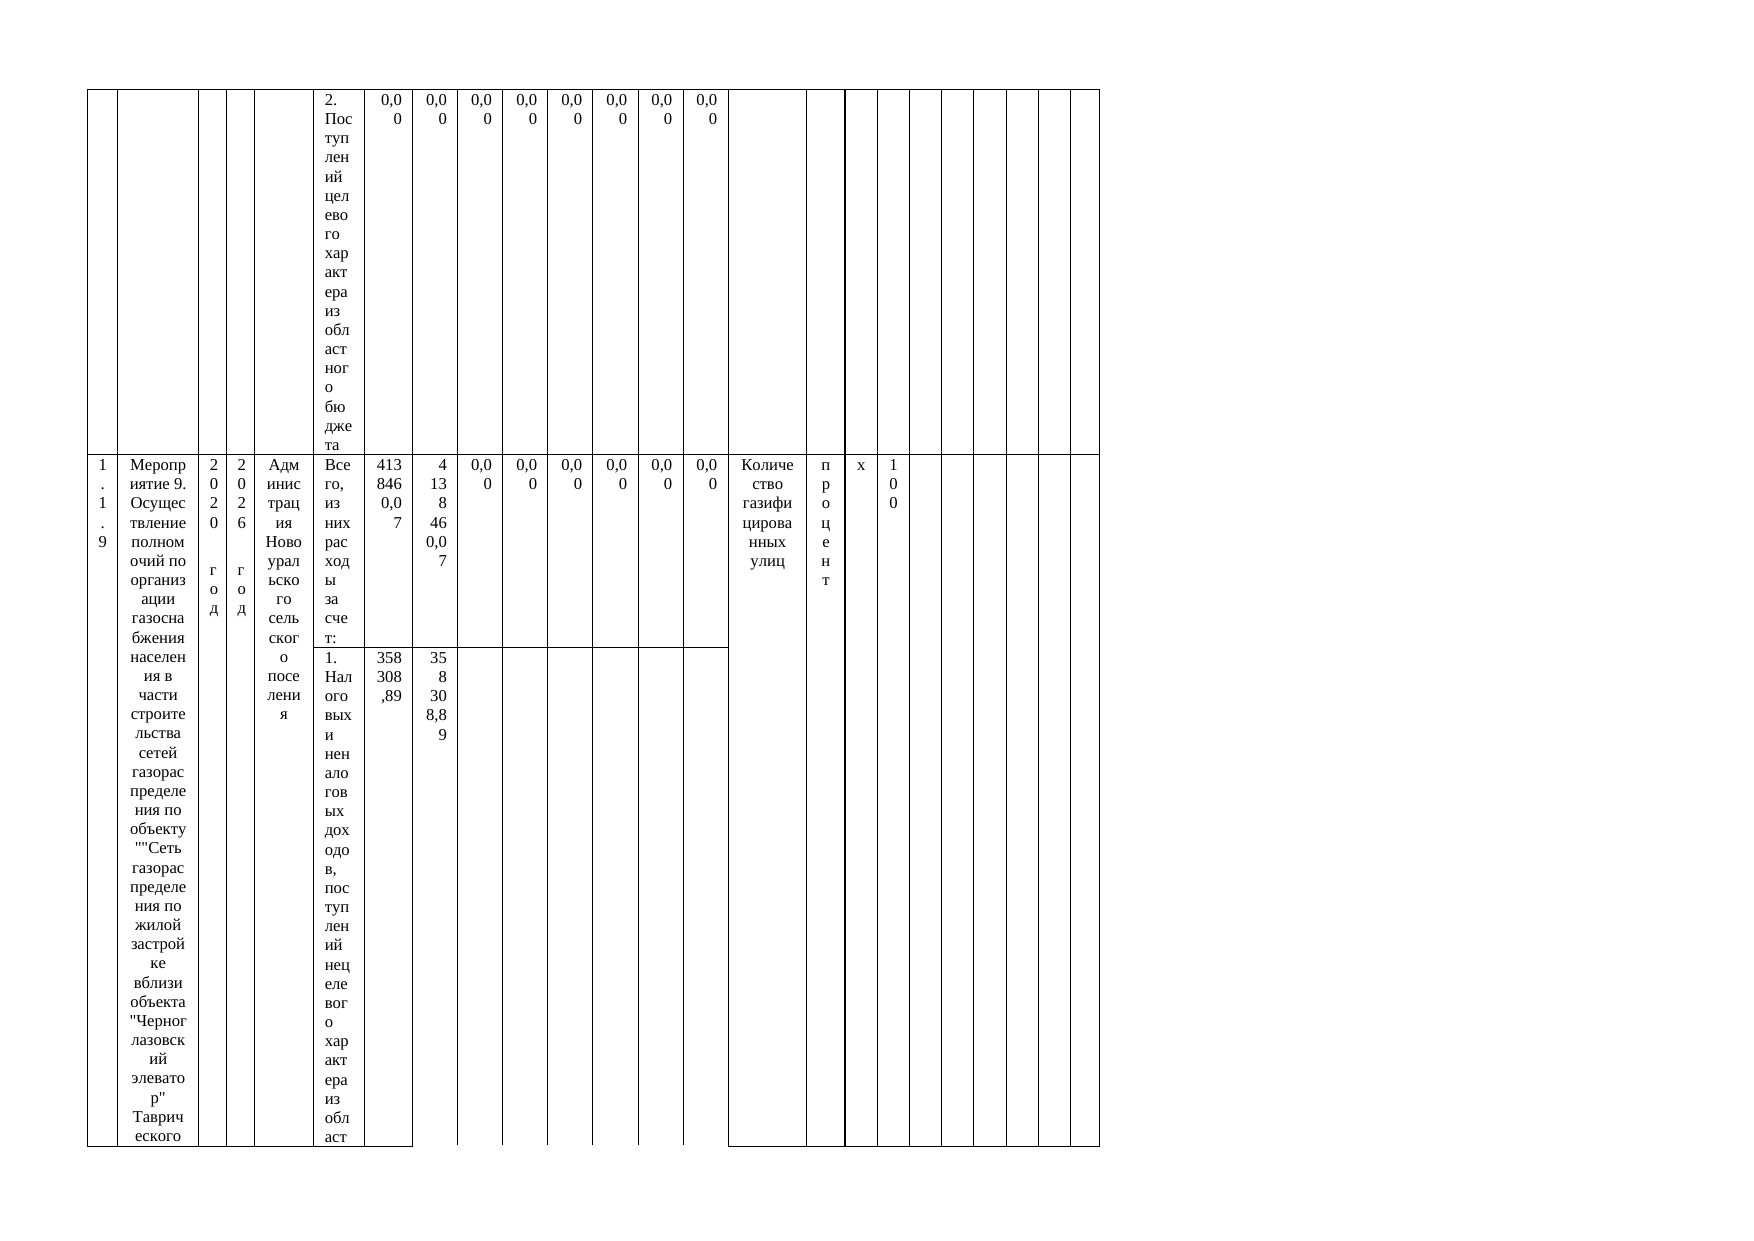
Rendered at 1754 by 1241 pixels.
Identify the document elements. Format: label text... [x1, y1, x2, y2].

table_cell 4138460,07 [365, 455, 412, 647]
table_cell 0,00 [639, 90, 683, 454]
table_cell 100 [878, 455, 909, 1146]
table_cell [974, 455, 1006, 1146]
table_cell Мероприятие 9. Осуществление полномочий по организации газоснабжения населения в части строительства сетей газораспределения по объекту ""Сеть газораспределения по жилой застройке вблизи объекта "Черноглазовский элеватор" Таврического района Омской области", на осуществление авторского, технологическое подключение сетей [118, 455, 198, 1146]
table_cell Количество газифицированных улиц [729, 455, 806, 1146]
table_cell 2020 год [199, 455, 226, 1146]
table_cell 0,00 [503, 455, 547, 647]
table_cell 0,00 [458, 455, 502, 647]
table_cell 0,00 [548, 455, 592, 647]
table_cell 0,00 [365, 90, 412, 454]
table_cell Всего, из них расходы за счет: [314, 455, 364, 647]
table_cell [1039, 455, 1070, 1146]
table_cell процент [807, 455, 844, 1146]
table_cell 358 308,89 [413, 648, 458, 1146]
table_cell 0,00 [548, 90, 592, 454]
table_cell 0,00 [684, 455, 728, 647]
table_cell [314, 648, 364, 1146]
table_cell [638, 648, 683, 1146]
table_cell 2026 год [227, 455, 254, 1146]
table_cell [593, 648, 638, 1146]
table_cell 0,00 [458, 90, 502, 454]
table_cell [503, 648, 548, 1146]
table_cell 4 138 460,07 [413, 455, 457, 647]
table_cell х [846, 455, 877, 1146]
table_cell 0,00 [684, 90, 728, 454]
table_cell Администрация Новоуральского сельского поселения [255, 455, 313, 1146]
table_cell [942, 455, 973, 1146]
table_cell 0,00 [503, 90, 547, 454]
table_cell 1.1.9 [88, 455, 117, 1146]
table_cell 0,00 [593, 455, 638, 647]
table_cell 0,00 [639, 455, 683, 647]
table_cell 2. Поступлений целевого характера из областного бюджета [314, 90, 364, 454]
table_cell [1007, 455, 1038, 1146]
table_cell [910, 455, 941, 1146]
table_cell [458, 648, 503, 1146]
table_cell 0,00 [593, 90, 638, 454]
table_cell 358308,89 [365, 648, 412, 1146]
table_cell [1071, 455, 1099, 1146]
table_cell [548, 648, 593, 1146]
table_cell 0,00 [413, 90, 457, 454]
table_cell [683, 648, 728, 1146]
